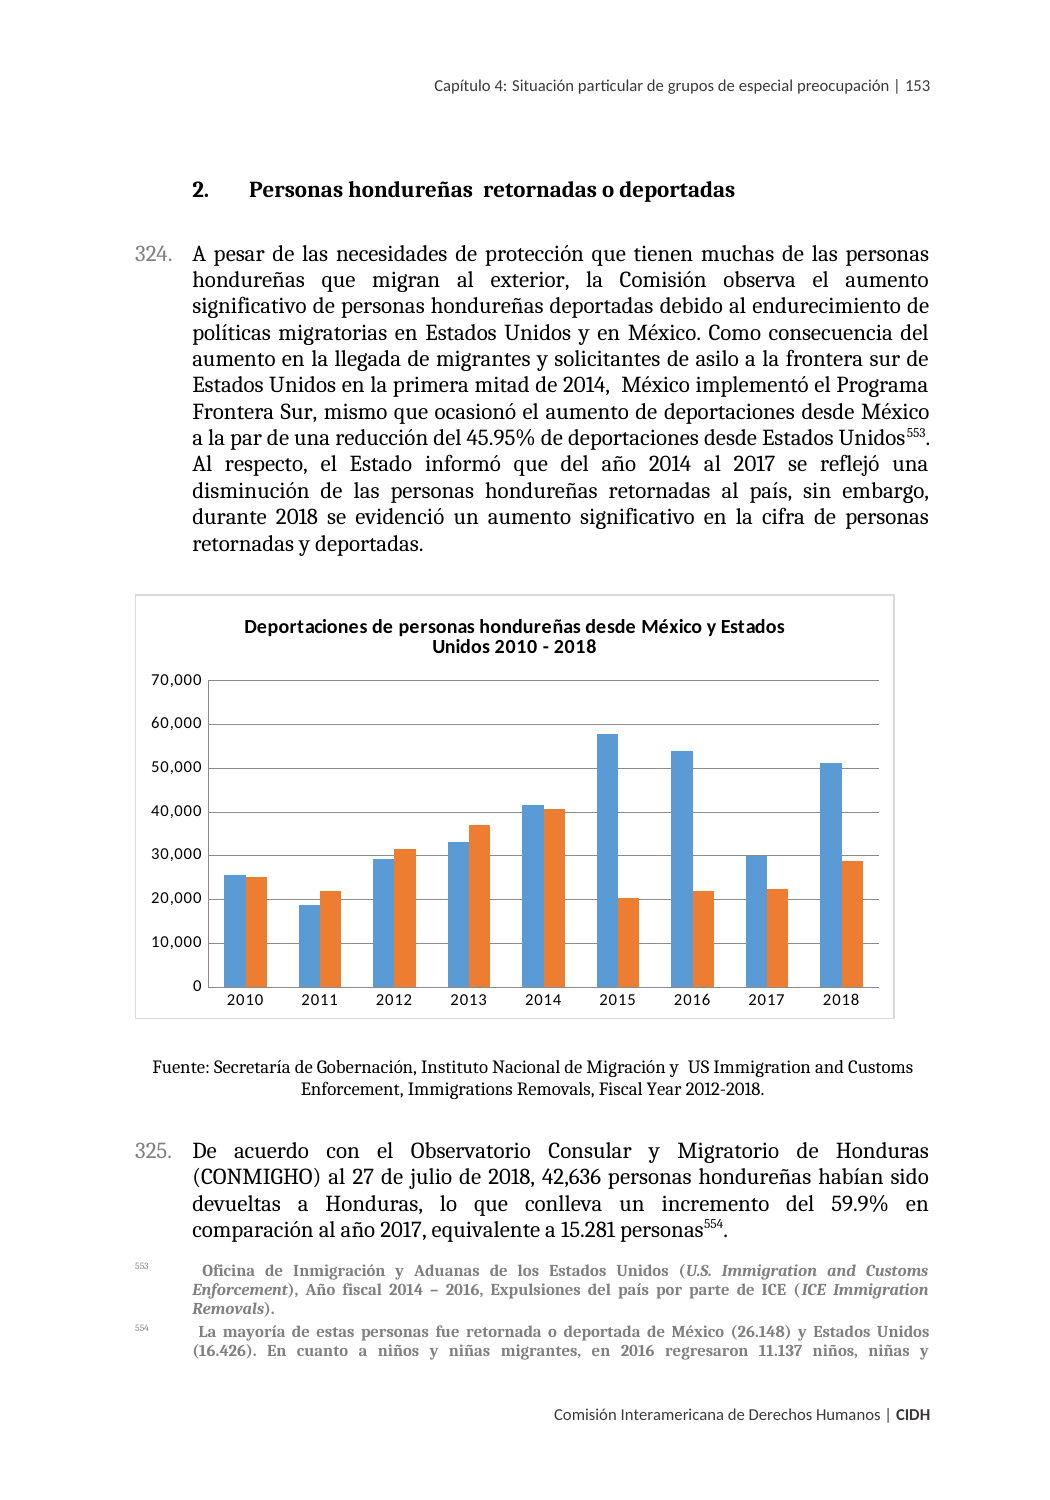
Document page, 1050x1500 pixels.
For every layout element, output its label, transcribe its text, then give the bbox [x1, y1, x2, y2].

text De acuerdo con el Observatorio Consular y Migratorio de Honduras (CONMIGHO) al 27 de julio de 2018, 42,636 personas hondureñas habían sido devueltas a Honduras, lo que conlleva un incremento del 59.9% en comparación al año 2017, equivalente a 15.281 personas. [135, 1138, 930, 1243]
text A pesar de las necesidades de protección que tienen muchas de las personas hondureñas que migran al exterior, la Comisión observa el aumento significativo de personas hondureñas deportadas debido al endurecimiento de políticas migratorias en Estados Unidos y en México. Como consecuencia del aumento en la llegada de migrantes y solicitantes de asilo a la frontera sur de Estados Unidos en la primera mitad de 2014, México implementó el Programa Frontera Sur, mismo que ocasionó el aumento de deportaciones desde México a la par de una reducción del 45.95% de deportaciones desde Estados Unidos. Al respecto, el Estado informó que del año 2014 al 2017 se reflejó una disminución de las personas hondureñas retornadas al país, sin embargo, durante 2018 se evidenció un aumento significativo en la cifra de personas retornadas y deportadas. [135, 240, 930, 557]
text Fuente: Secretaría de Gobernación, Instituto Nacional de Migración y US Immigration and Customs Enforcement, Immigrations Removals, Fiscal Year 2012-2018. [135, 1057, 930, 1100]
text Personas hondureñas retornadas o deportadas [192, 177, 930, 203]
